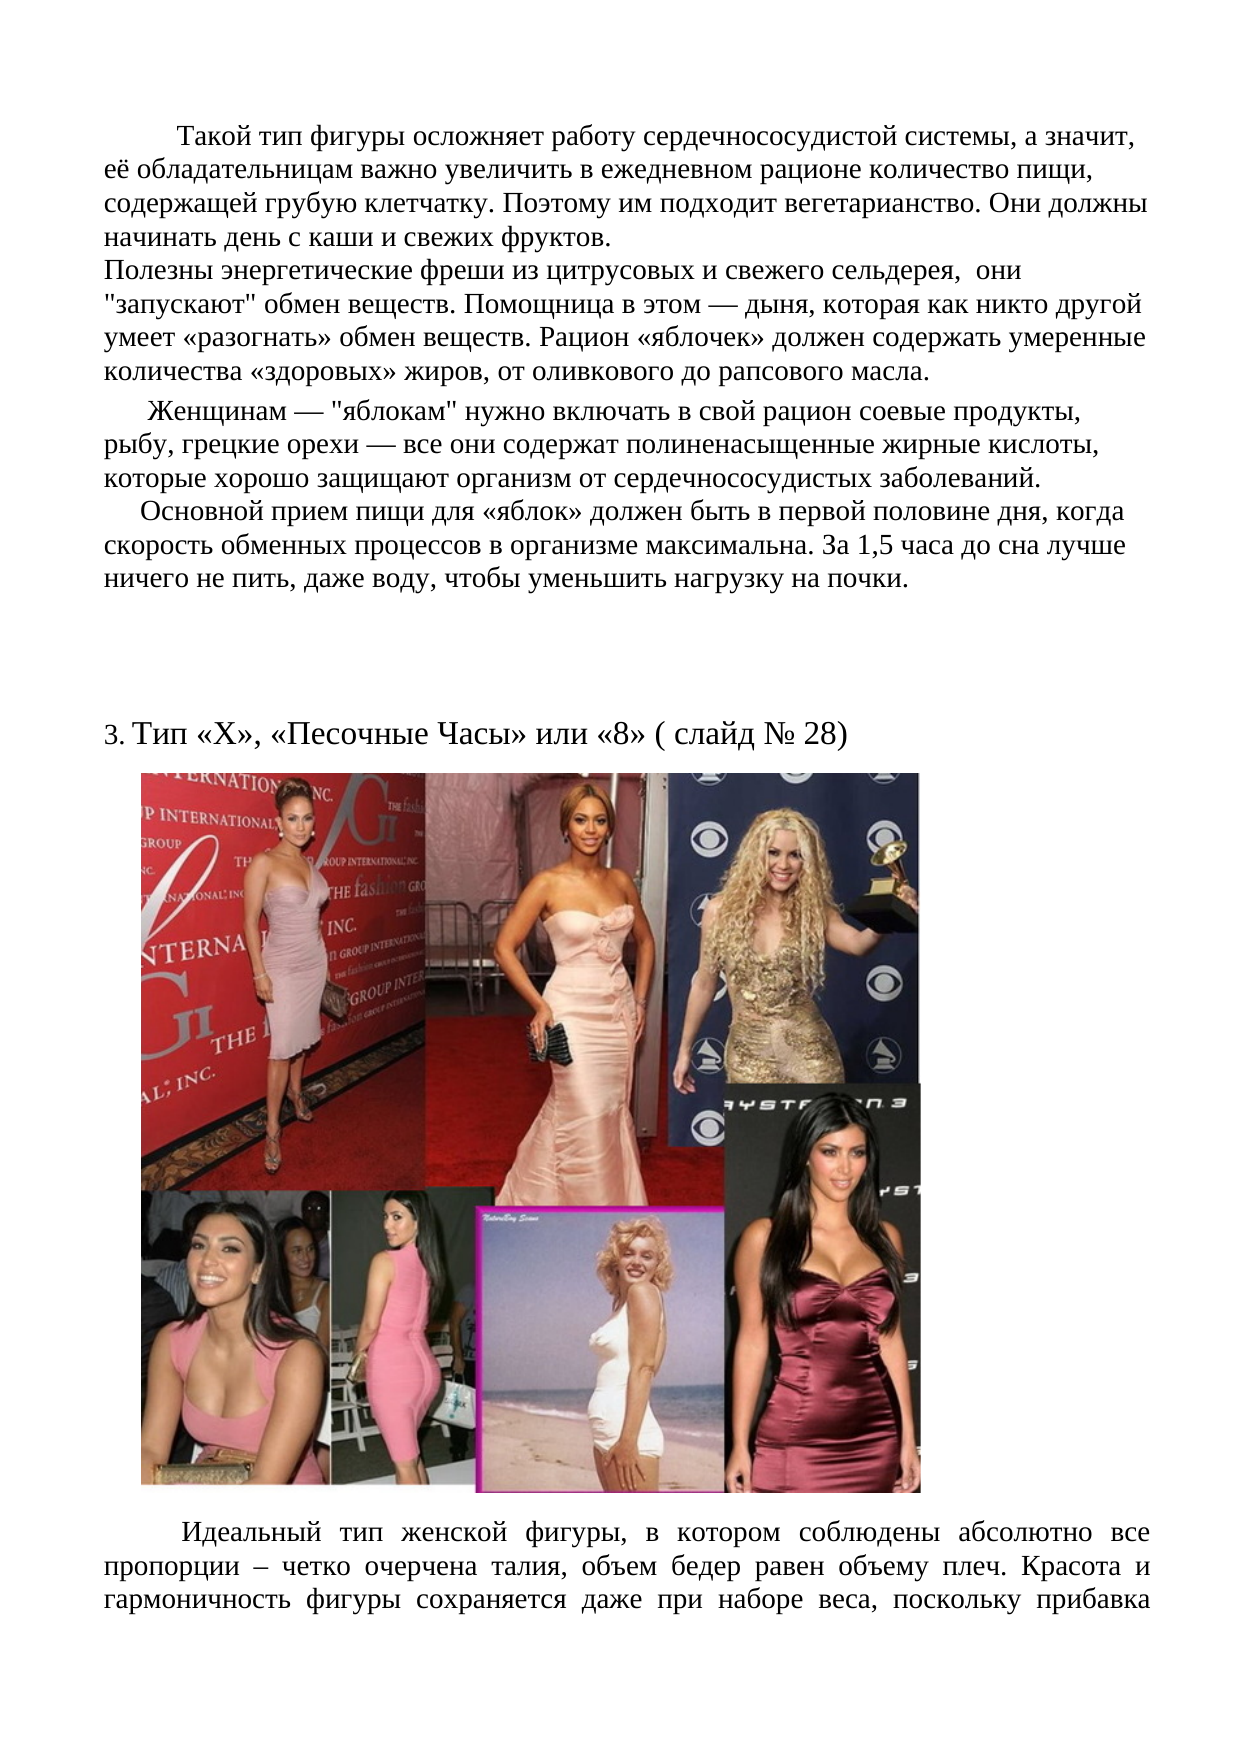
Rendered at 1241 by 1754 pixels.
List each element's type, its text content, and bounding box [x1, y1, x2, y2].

text Женщинам — "яблокам" нужно включать в свой рацион соевые продукты, рыбу, грецкие орехи — все они содержат полиненасыщенные жирные кислоты, которые хорошо защищают организм от сердечнососудистых заболеваний. Основной прием пищи для «яблок» должен быть в первой половине дня, когда скорость обменных процессов в организме максимальна. За 1,5 часа до сна лучше ничего не пить, даже воду, чтобы уменьшить нагрузку на почки. [103, 393, 1152, 594]
text 3. Тип «Х», «Песочные Часы» или «8» ( слайд № 28) [103, 713, 1152, 752]
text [103, 1514, 1152, 1615]
picture [141, 773, 921, 1493]
text Такой тип фигуры осложняет работу сердечнососудистой системы, а значит, её обладательницам важно увеличить в ежедневном рационе количество пищи, содержащей грубую клетчатку. Поэтому им подходит вегетарианство. Они должны начинать день с каши и свежих фруктов. Полезны энергетические фреши из цитрусовых и свежего сельдерея, они "запускают" обмен веществ. Помощница в этом — дыня, которая как никто другой умеет «разогнать» обмен веществ. Рацион «яблочек» должен содержать умеренные количества «здоровых» жиров, от оливкового до рапсового масла. [103, 118, 1152, 386]
